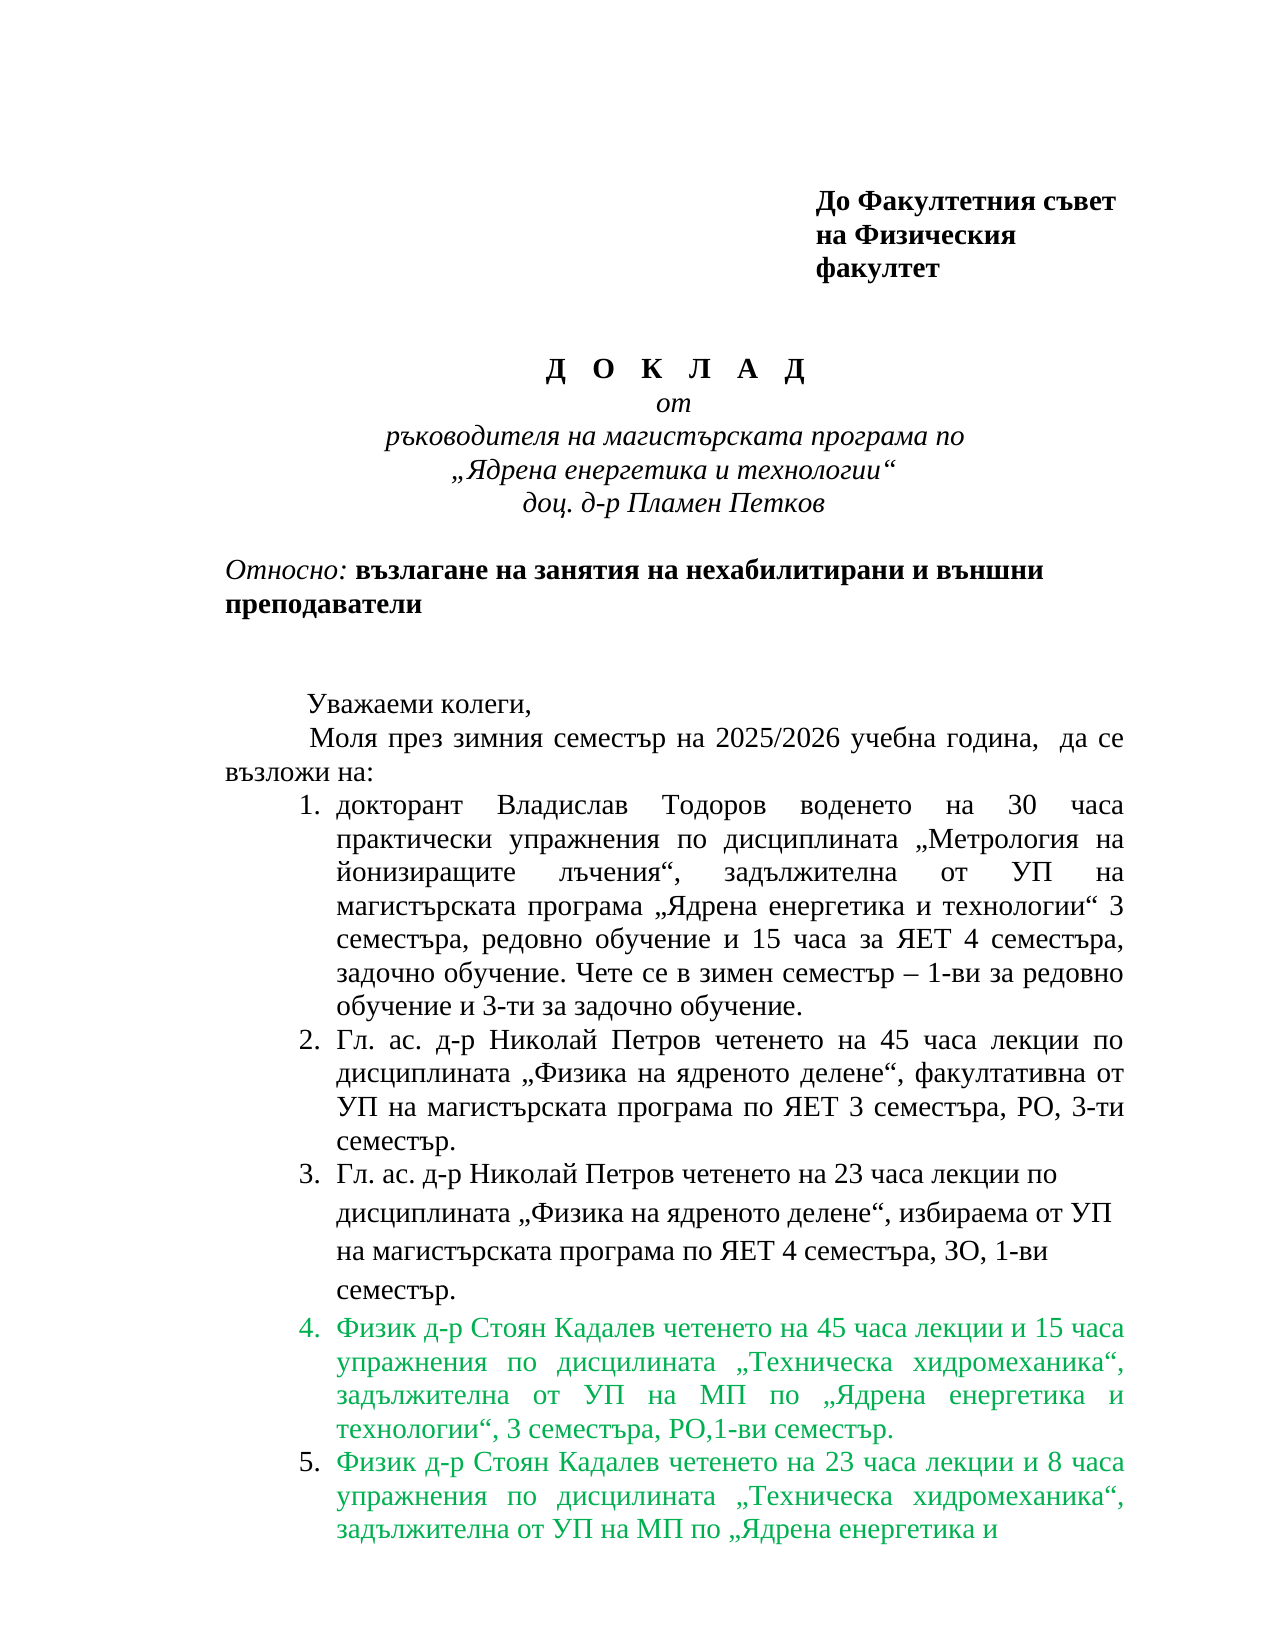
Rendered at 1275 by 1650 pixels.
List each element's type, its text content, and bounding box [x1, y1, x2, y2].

text доц. д-р Пламен Петков [225, 485, 1125, 519]
list на Физическия факултет [816, 217, 1125, 284]
text „Ядрена енергетика и технологии“ [225, 452, 1125, 485]
text Относно: възлагане на занятия на нехабилитирани и външни преподаватели [225, 552, 1125, 619]
text Уважаеми колеги, [299, 687, 1125, 720]
text ДОКЛАД [225, 351, 1125, 385]
list Гл. ас. д-р Николай Петров четенето на 45 часа лекции по дисциплината „Физика на ядреното делене“, факултативна от УП на магистърската програма по ЯЕТ 3 семестъра, РО, 3-ти семестър. [299, 1022, 1125, 1156]
list докторант Владислав Тодоров воденето на 30 часа практически упражнения по дисциплината „Метрология на йонизиращите лъчения“, задължителна от УП на магистърската програма „Ядрена енергетика и технологии“ 3 семестъра, редовно обучение и 15 часа за ЯЕТ 4 семестъра, задочно обучение. Чете се в зимен семестър – 1-ви за редовно обучение и 3-ти за задочно обучение. [299, 787, 1125, 1022]
text Моля през зимния семестър на 2025/2026 учебна година, да се възложи на: [225, 720, 1125, 787]
list Гл. ас. д-р Николай Петров четенето на 23 часа лекции по дисциплината „Физика на ядреното делене“, избираема от УП на магистърската програма по ЯЕТ 4 семестъра, ЗО, 1-ви семестър. [299, 1156, 1125, 1305]
text от [225, 385, 1125, 418]
list Физик д-р Стоян Кадалев четенето на 23 часа лекции и 8 часа упражнения по дисцилината „Техническа хидромеханика“, задължителна от УП на МП по „Ядрена енергетика и [299, 1444, 1125, 1545]
list Физик д-р Стоян Кадалев четенето на 45 часа лекции и 15 часа упражнения по дисцилината „Техническа хидромеханика“, задължителна от УП на МП по „Ядрена енергетика и технологии“, 3 семестъра, РО,1-ви семестър. [299, 1310, 1125, 1444]
list До Факултетния съвет [816, 183, 1125, 217]
text ръководителя на магистърската програма по [225, 418, 1125, 452]
